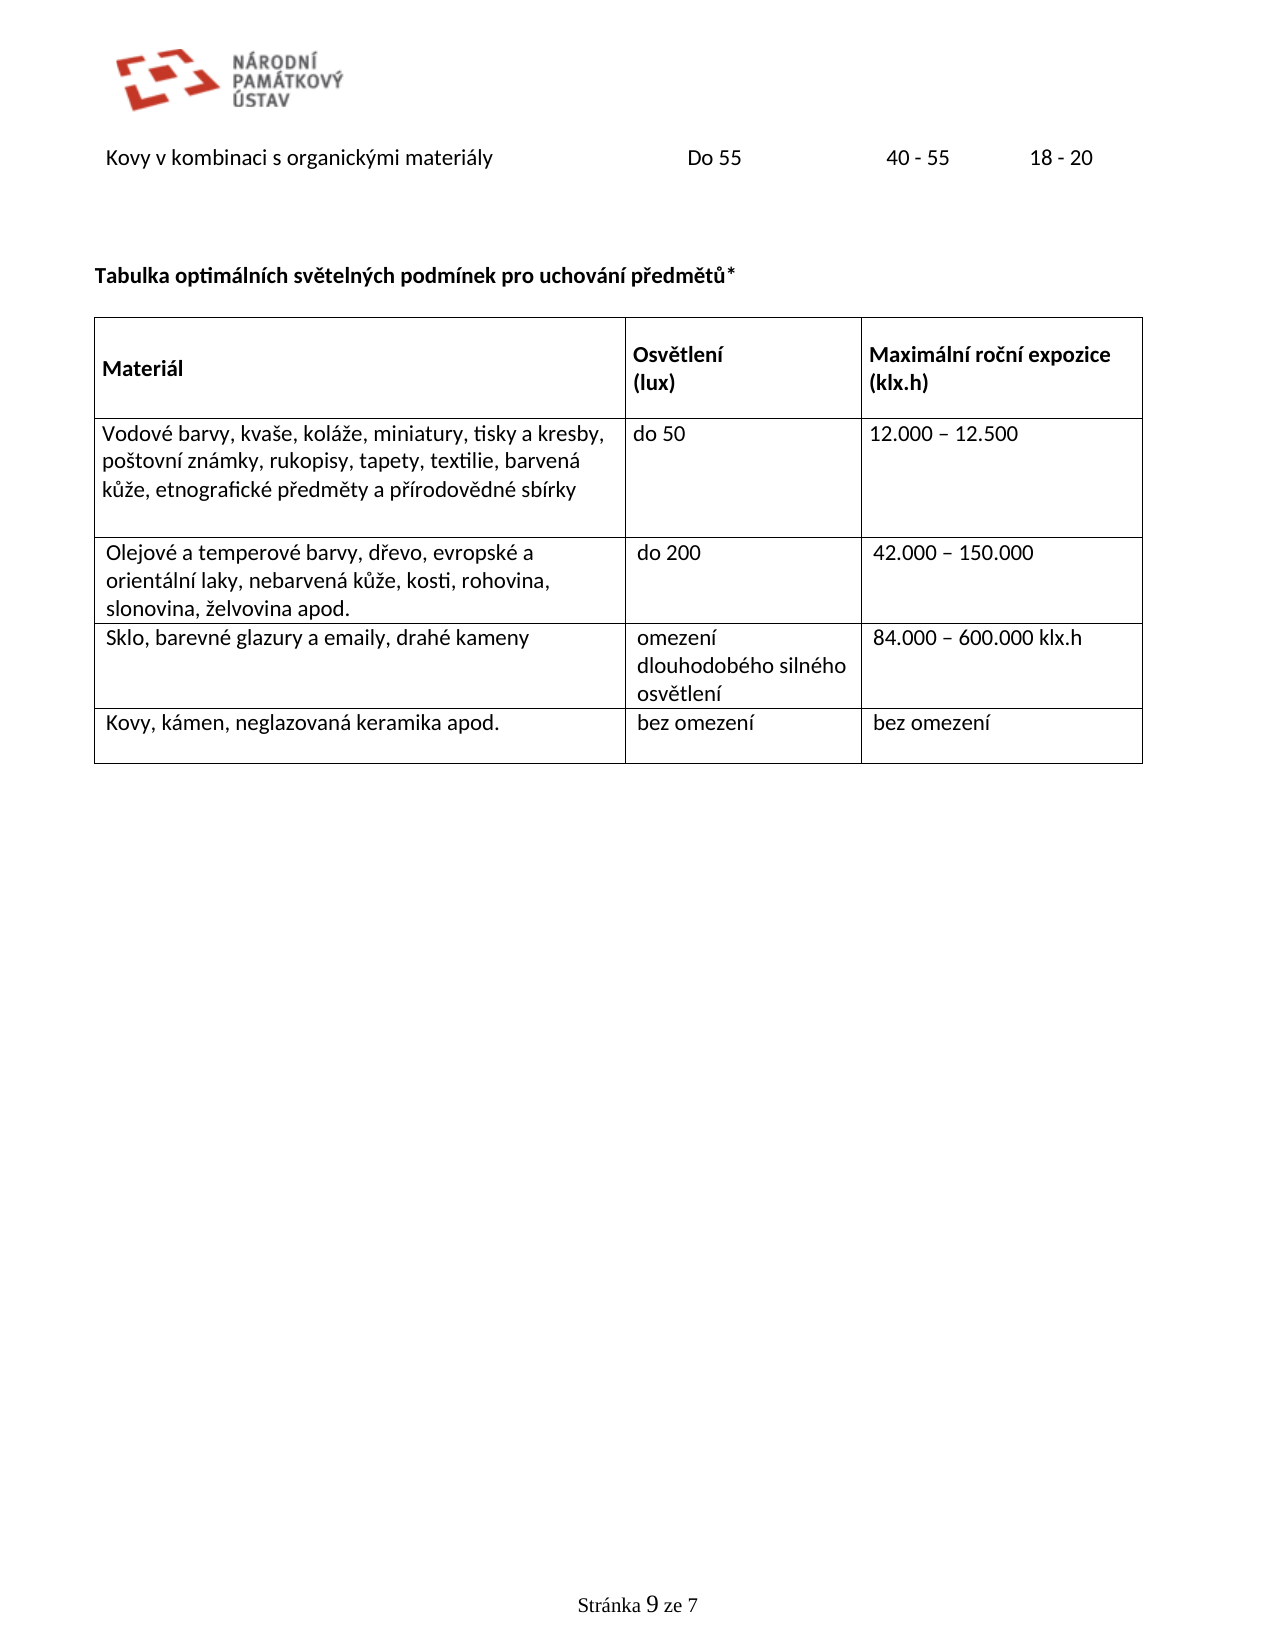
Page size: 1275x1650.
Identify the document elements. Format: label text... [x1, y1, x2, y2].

table_cell 40 - 55 [875, 144, 1018, 205]
picture [116, 49, 348, 113]
table_header Materiál [95, 318, 625, 418]
table_cell do 200 [626, 538, 861, 622]
table_cell Kovy, kámen, neglazovaná keramika apod. [95, 709, 625, 763]
table_cell bez omezení [862, 709, 1142, 763]
table_cell 84.000 – 600.000 klx.h [862, 624, 1142, 707]
table_header Maximální roční expozice (klx.h) [862, 318, 1142, 418]
table_cell Olejové a temperové barvy, dřevo, evropské a orientální laky, nebarvená kůže, kosti, rohovina, slonovina, želvovina apod. [95, 538, 625, 622]
table_cell Kovy v kombinaci s organickými materiály [95, 144, 676, 205]
text Tabulka optimálních světelných podmínek pro uchování předmětů* [94, 261, 1181, 289]
table_cell bez omezení [626, 709, 861, 763]
table_cell Vodové barvy, kvaše, koláže, miniatury, tisky a kresby, poštovní známky, rukopisy, tapety, textilie, barvená kůže, etnografické předměty a přírodovědné sbírky [95, 419, 625, 537]
table_cell 12.000 – 12.500 [862, 419, 1142, 537]
table_cell omezení dlouhodobého silného osvětlení [626, 624, 861, 707]
table_cell 42.000 – 150.000 [862, 538, 1142, 622]
table_cell Do 55 [676, 144, 875, 205]
table_cell 18 - 20 [1018, 144, 1190, 205]
table_cell Sklo, barevné glazury a emaily, drahé kameny [95, 624, 625, 707]
table_header Osvětlení (lux) [626, 318, 861, 418]
table_cell do 50 [626, 419, 861, 537]
